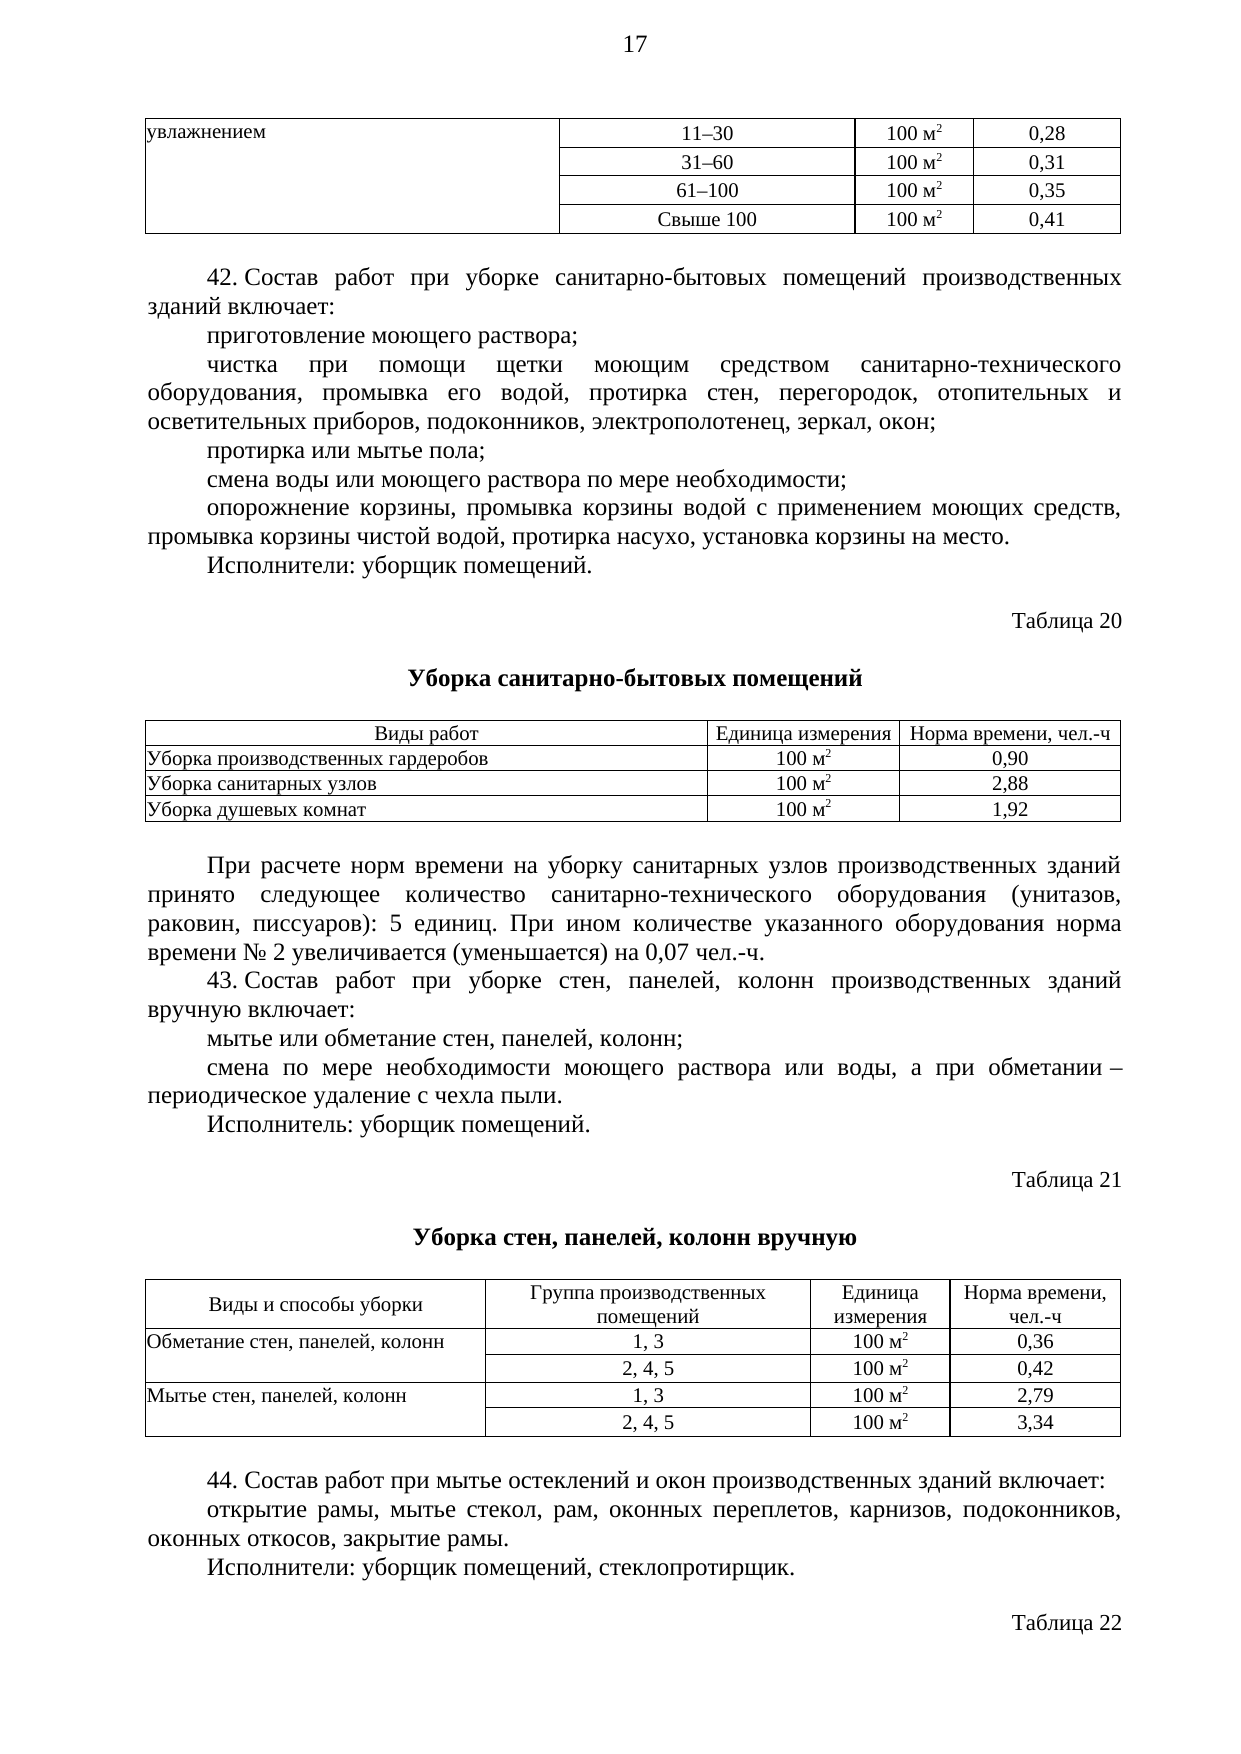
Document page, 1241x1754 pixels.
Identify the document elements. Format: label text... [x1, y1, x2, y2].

text смена по мере необходимости моющего раствора или воды, а при обметании – периодическое удаление с чехла пыли. [147, 1052, 1122, 1109]
table_cell Уборка производственных гардеробов [146, 746, 707, 770]
text протирка или мытье пола; [147, 435, 1122, 464]
text чистка при помощи щетки моющим средством санитарно-технического оборудования, промывка его водой, протирка стен, перегородок, отопительных и осветительных приборов, подоконников, электрополотенец, зеркал, окон; [147, 349, 1122, 435]
table_cell 2,88 [900, 771, 1120, 795]
text опорожнение корзины, промывка корзины водой с применением моющих средств, промывка корзины чистой водой, протирка насухо, установка корзины на место. [147, 492, 1122, 550]
table_cell 100 м2 [708, 746, 899, 770]
table_cell 100 м2 [708, 771, 899, 795]
text Уборка стен, панелей, колонн вручную [147, 1222, 1122, 1250]
table_cell 2, 4, 5 [486, 1408, 810, 1436]
table_cell 0,90 [900, 746, 1120, 770]
table_cell 3,34 [951, 1408, 1120, 1436]
table_cell 0,28 [974, 119, 1120, 147]
text открытие рамы, мытье стекол, рам, оконных переплетов, карнизов, подоконников, оконных откосов, закрытие рамы. [147, 1494, 1122, 1552]
text При расчете норм времени на уборку санитарных узлов производственных зданий принято следующее количество санитарно-технического оборудования (унитазов, раковин, писсуаров): 5 единиц. При ином количестве указанного оборудования норма времени № 2 увеличивается (уменьшается) на 0,07 чел.-ч. [147, 850, 1122, 965]
text Исполнители: уборщик помещений, стеклопротирщик. [147, 1552, 1122, 1581]
text мытье или обметание стен, панелей, колонн; [147, 1023, 1122, 1052]
table_cell 100 м2 [856, 148, 973, 175]
text 44. Состав работ при мытье остеклений и окон производственных зданий включает: [147, 1466, 1122, 1494]
table_header Единица измерения [708, 721, 899, 745]
table_cell 100 м2 [811, 1355, 949, 1382]
table_cell 100 м2 [856, 205, 973, 233]
table_cell 100 м2 [708, 796, 899, 821]
table_header Виды работ [146, 721, 707, 745]
table_cell Обметание стен, панелей, колонн [146, 1329, 485, 1382]
table_cell 11–30 [560, 119, 854, 147]
table_cell 100 м2 [811, 1383, 949, 1407]
table_cell 0,31 [974, 148, 1120, 175]
text Уборка санитарно-бытовых помещений [147, 663, 1122, 691]
text Исполнитель: уборщик помещений. [147, 1109, 1122, 1138]
table_cell 61–100 [560, 176, 854, 204]
table_cell 100 м2 [811, 1408, 949, 1436]
table_cell 2,79 [951, 1383, 1120, 1407]
text 42. Состав работ при уборке санитарно-бытовых помещений производственных зданий включает: [147, 262, 1122, 320]
table_header Норма времени, чел.-ч [900, 721, 1120, 745]
table_cell 0,36 [951, 1329, 1120, 1353]
table_cell 100 м2 [856, 119, 973, 147]
table_cell 0,35 [974, 176, 1120, 204]
table_cell Уборка санитарных узлов [146, 771, 707, 795]
table_cell 0,41 [974, 205, 1120, 233]
table_cell 31–60 [560, 148, 854, 175]
text 43. Состав работ при уборке стен, панелей, колонн производственных зданий вручную включает: [147, 965, 1122, 1023]
table_cell 1, 3 [486, 1383, 810, 1407]
table_cell 2, 4, 5 [486, 1355, 810, 1382]
table_cell 100 м2 [856, 176, 973, 204]
table_cell 1, 3 [486, 1329, 810, 1353]
table_cell 1,92 [900, 796, 1120, 821]
table_header Единица измерения [811, 1280, 949, 1328]
table_cell Мытье стен, панелей, колонн [146, 1383, 485, 1436]
text Таблица 20 [147, 607, 1122, 634]
text Исполнители: уборщик помещений. [147, 550, 1122, 579]
table_cell Свыше 100 [560, 205, 854, 233]
text смена воды или моющего раствора по мере необходимости; [147, 464, 1122, 492]
table_header Норма времени, чел.-ч [951, 1280, 1120, 1328]
table_cell 100 м2 [811, 1329, 949, 1353]
table_cell 0,42 [951, 1355, 1120, 1382]
text Таблица 21 [147, 1167, 1122, 1193]
table_header Группа производственных помещений [486, 1280, 810, 1328]
text приготовление моющего раствора; [147, 320, 1122, 349]
table_cell Уборка душевых комнат [146, 796, 707, 821]
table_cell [146, 119, 559, 233]
table_header Виды и способы уборки [146, 1280, 485, 1328]
text Таблица 22 [147, 1609, 1122, 1636]
